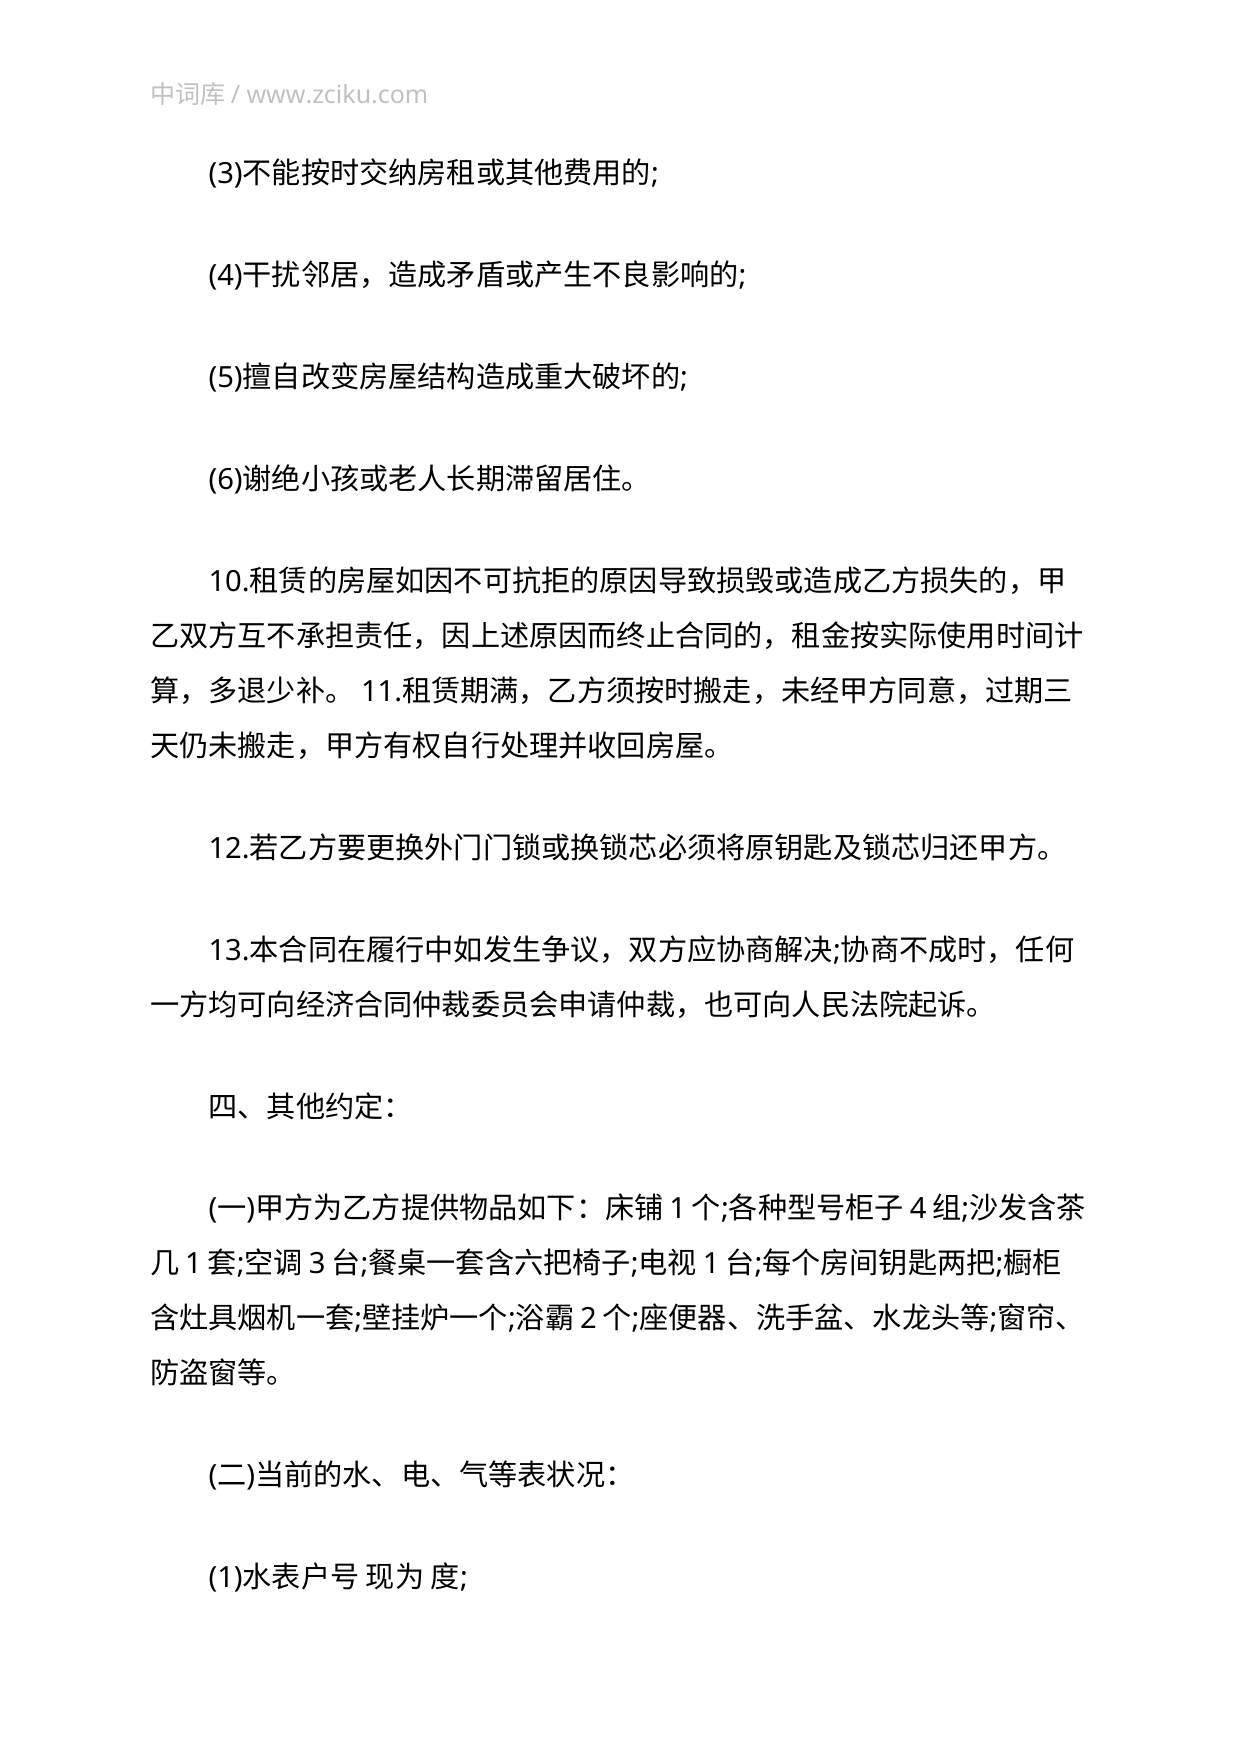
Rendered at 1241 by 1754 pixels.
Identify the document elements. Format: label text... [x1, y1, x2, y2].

text 四、其他约定： [150, 1083, 1090, 1126]
text 13.本合同在履行中如发生争议，双方应协商解决;协商不成时，任何一方均可向经济合同仲裁委员会申请仲裁，也可向人民法院起诉。 [150, 927, 1090, 1024]
text (3)不能按时交纳房租或其他费用的; [150, 150, 1090, 192]
text (4)干扰邻居，造成矛盾或产生不良影响的; [150, 252, 1090, 294]
text (一)甲方为乙方提供物品如下：床铺1个;各种型号柜子4组;沙发含茶几1套;空调3台;餐桌一套含六把椅子;电视1台;每个房间钥匙两把;橱柜含灶具烟机一套;壁挂炉一个;浴霸2个;座便器、洗手盆、水龙头等;窗帘、防盗窗等。 [150, 1185, 1090, 1392]
text (1)水表户号 现为 度; [150, 1554, 1090, 1596]
text (5)擅自改变房屋结构造成重大破坏的; [150, 354, 1090, 396]
text (6)谢绝小孩或老人长期滞留居住。 [150, 456, 1090, 498]
text 10.租赁的房屋如因不可抗拒的原因导致损毁或造成乙方损失的，甲乙双方互不承担责任，因上述原因而终止合同的，租金按实际使用时间计算，多退少补。 11.租赁期满，乙方须按时搬走，未经甲方同意，过期三天仍未搬走，甲方有权自行处理并收回房屋。 [150, 558, 1090, 765]
text 12.若乙方要更换外门门锁或换锁芯必须将原钥匙及锁芯归还甲方。 [150, 824, 1090, 867]
text (二)当前的水、电、气等表状况： [150, 1452, 1090, 1494]
